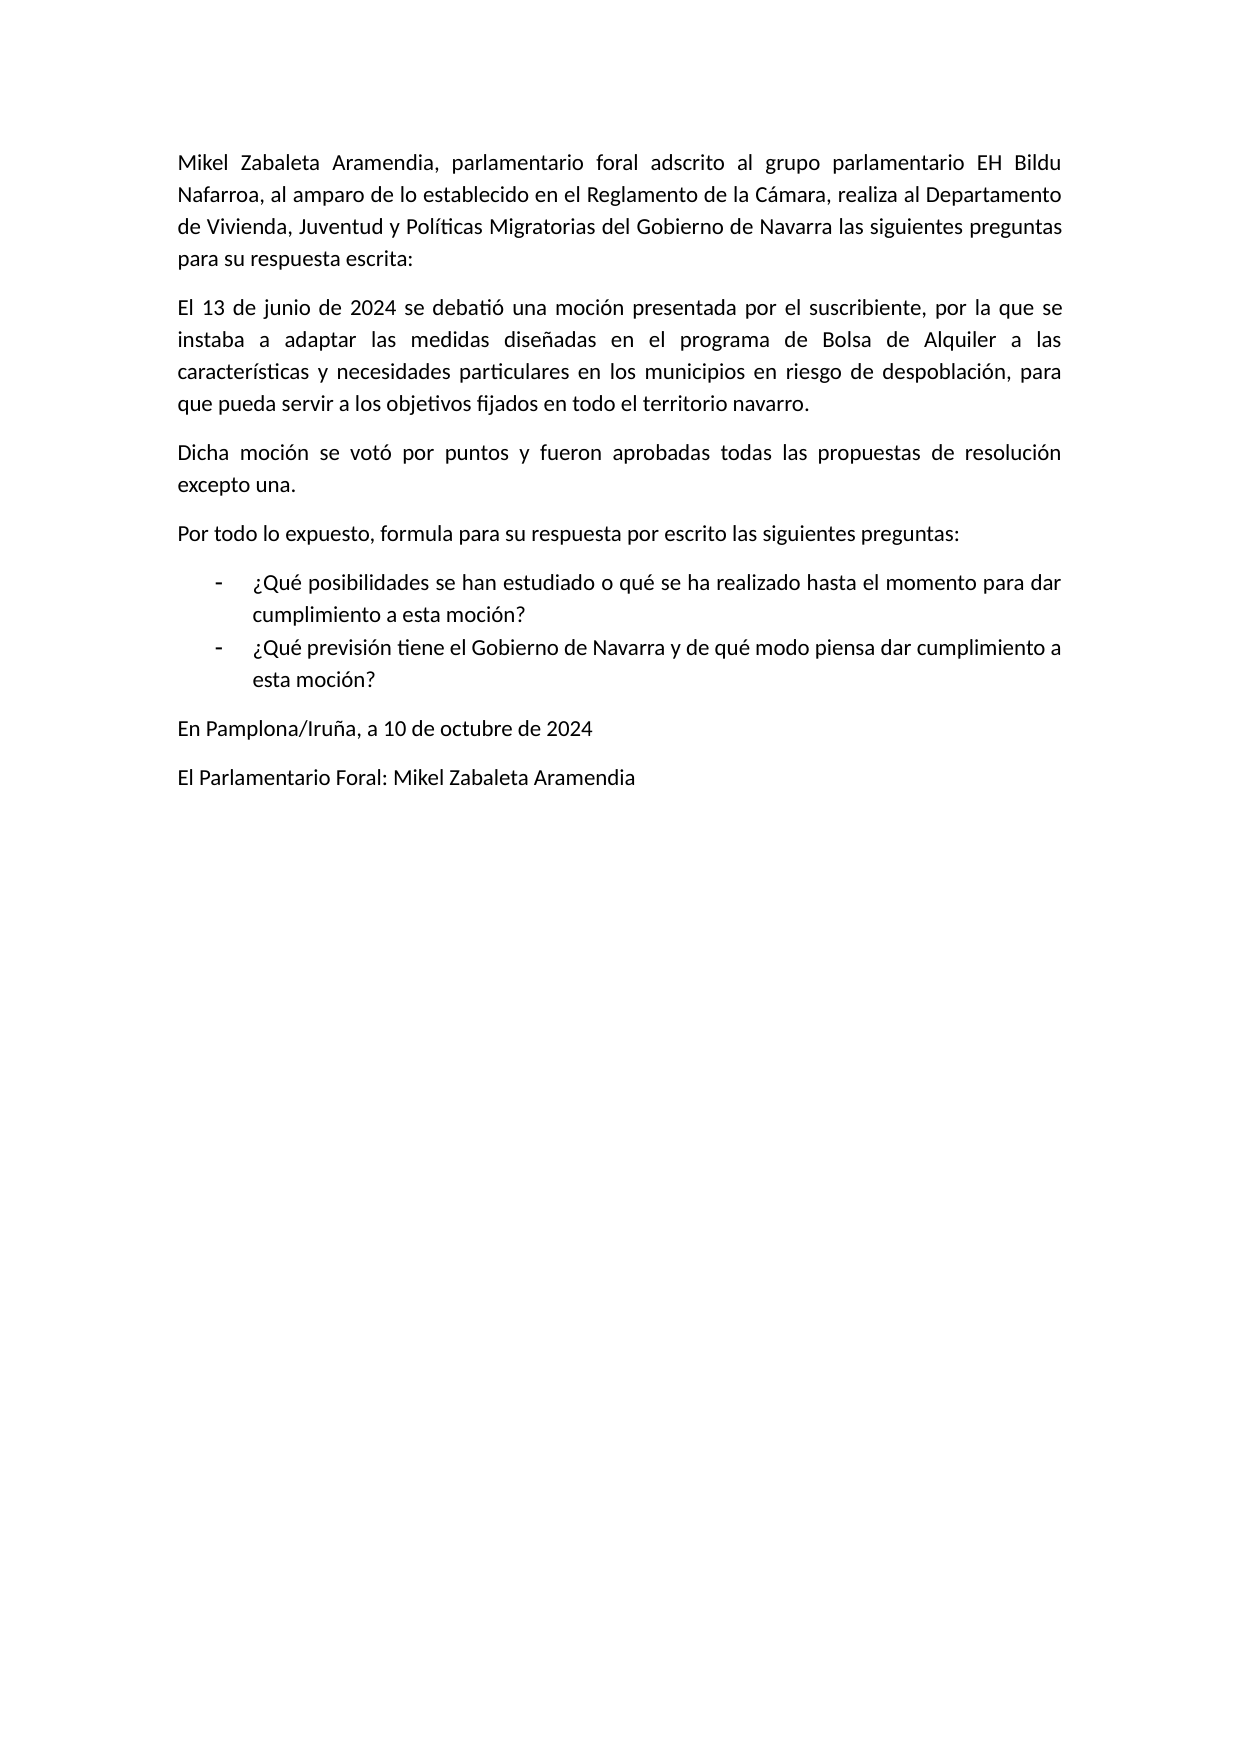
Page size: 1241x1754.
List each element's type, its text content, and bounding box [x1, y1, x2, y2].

text Mikel Zabaleta Aramendia, parlamentario foral adscrito al grupo parlamentario EH Bildu Nafarroa, al amparo de lo establecido en el Reglamento de la Cámara, realiza al Departamento de Vivienda, Juventud y Políticas Migratorias del Gobierno de Navarra las siguientes preguntas para su respuesta escrita: [177, 148, 1063, 272]
text En Pamplona/Iruña, a 10 de octubre de 2024 [177, 714, 1063, 742]
text Por todo lo expuesto, formula para su respuesta por escrito las siguientes preguntas: [177, 519, 1063, 547]
list ¿Qué posibilidades se han estudiado o qué se ha realizado hasta el momento para dar cumplimiento a esta moción? [215, 568, 1063, 628]
text Dicha moción se votó por puntos y fueron aprobadas todas las propuestas de resolución excepto una. [177, 438, 1063, 499]
text El Parlamentario Foral: Mikel Zabaleta Aramendia [177, 763, 1063, 791]
text El 13 de junio de 2024 se debatió una moción presentada por el suscribiente, por la que se instaba a adaptar las medidas diseñadas en el programa de Bolsa de Alquiler a las características y necesidades particulares en los municipios en riesgo de despoblación, para que pueda servir a los objetivos fijados en todo el territorio navarro. [177, 293, 1063, 418]
list ¿Qué previsión tiene el Gobierno de Navarra y de qué modo piensa dar cumplimiento a esta moción? [215, 633, 1063, 693]
